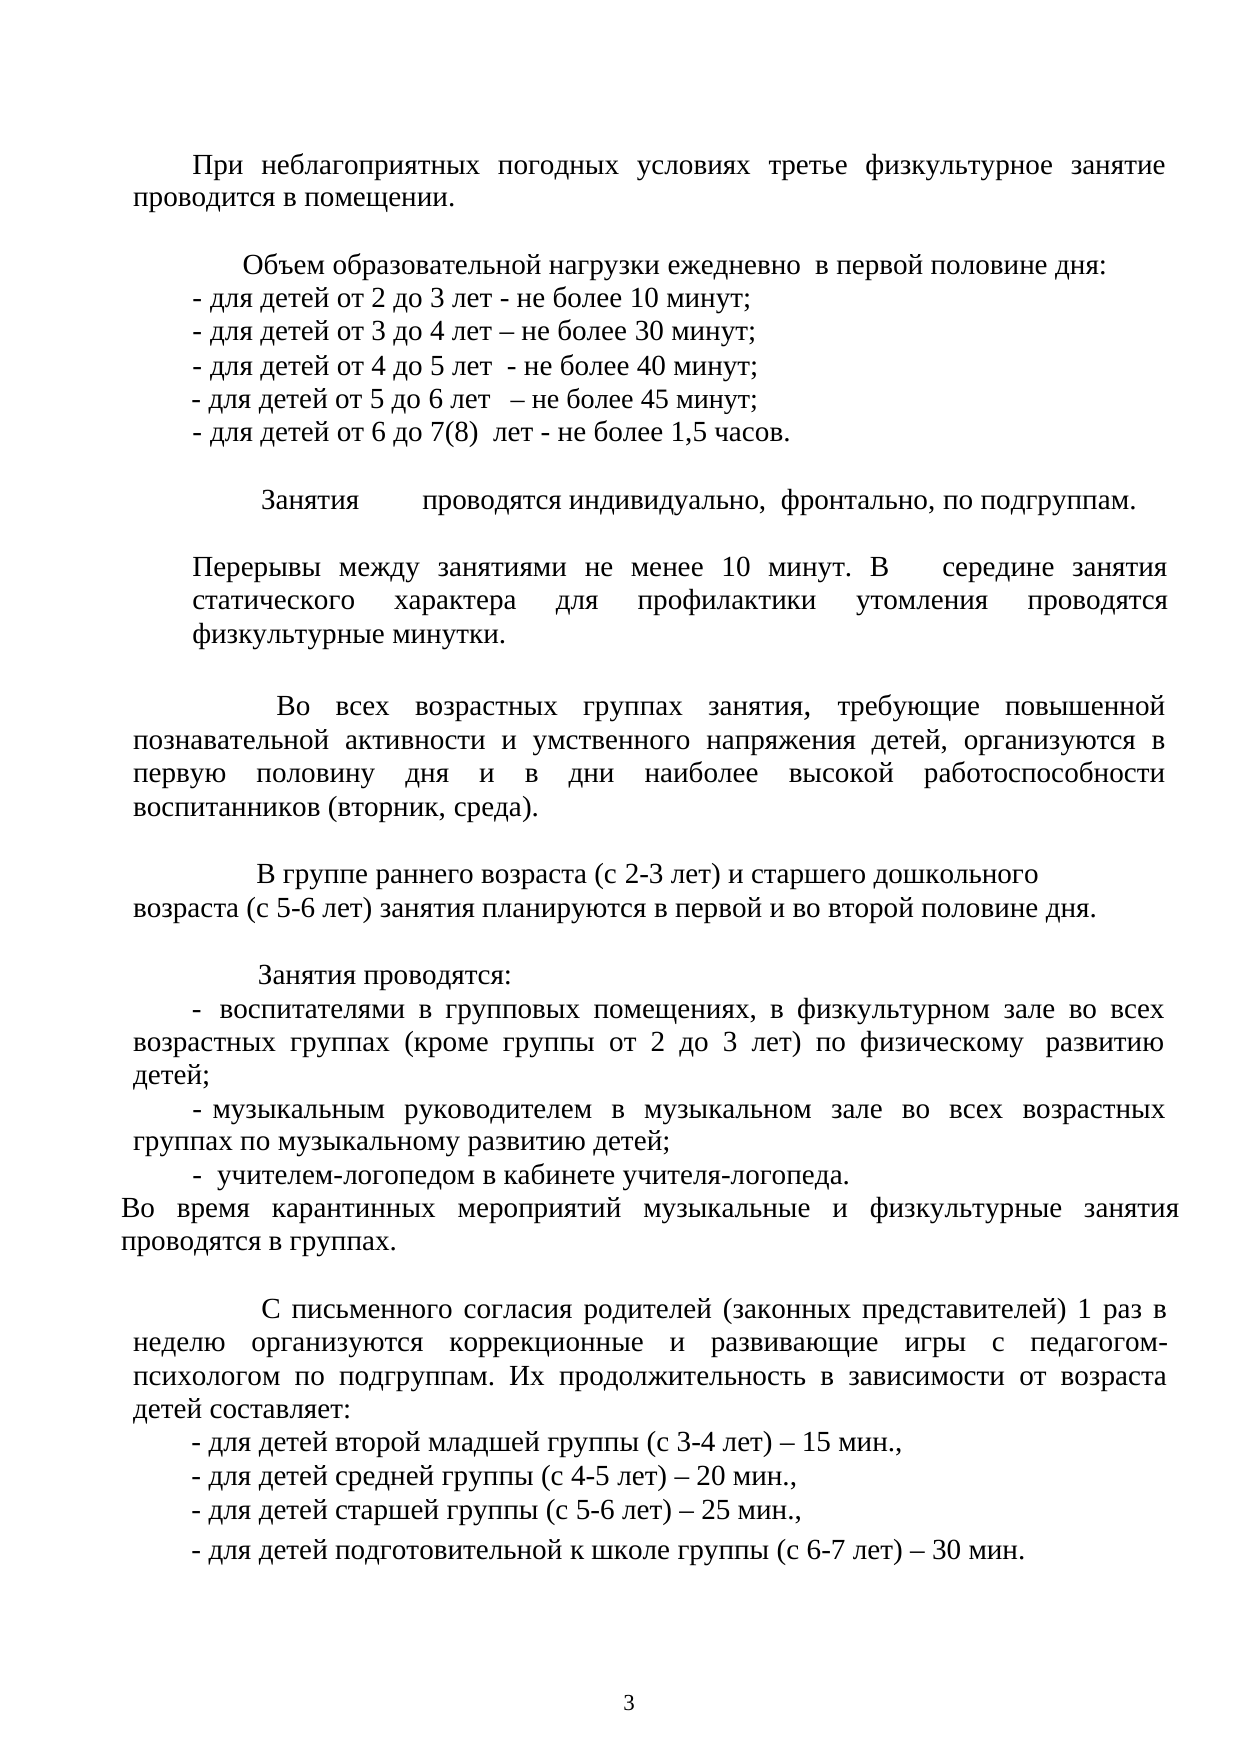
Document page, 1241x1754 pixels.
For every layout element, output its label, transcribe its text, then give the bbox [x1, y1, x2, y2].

list воспитателями в групповых помещениях, в физкультурном зале во всех возрастных группах (кроме группы от 2 до 3 лет) по физическому развитию детей; [133, 992, 1164, 1091]
list Перерывы между занятиями не менее 10 минут. В середине занятия статического характера для профилактики утомления проводятся физкультурные минутки. [192, 549, 1168, 649]
list для детей от 5 до 6 лет – не более 45 минут; [191, 381, 1180, 415]
list для детей второй младшей группы (с 3-4 лет) – 15 мин., [191, 1425, 1180, 1458]
list Занятия проводятся: [191, 957, 1180, 991]
list для детей от 2 до 3 лет - не более 10 минут; [192, 281, 1180, 314]
list Объем образовательной нагрузки ежедневно в первой половине дня: [191, 247, 1180, 280]
list для детей подготовительной к школе группы (с 6-7 лет) – 30 мин. [191, 1532, 1180, 1566]
list С письменного согласия родителей (законных представителей) 1 раз в неделю организуются коррекционные и развивающие игры с педагогом- психологом по подгруппам. Их продолжительность в зависимости от возраста детей составляет: [133, 1291, 1168, 1425]
list В группе раннего возраста (с 2-3 лет) и старшего дошкольного возраста (с 5-6 лет) занятия планируются в первой и во второй половине дня. [133, 856, 1152, 923]
list Занятия проводятся индивидуально, фронтально, по подгруппам. [133, 482, 1168, 515]
list для детей средней группы (с 4-5 лет) – 20 мин., [191, 1458, 1180, 1492]
text Во время карантинных мероприятий музыкальные и физкультурные занятия проводятся в группах. [121, 1190, 1180, 1257]
list для детей от 4 до 5 лет - не более 40 минут; [192, 348, 1180, 381]
list для детей старшей группы (с 5-6 лет) – 25 мин., [191, 1492, 1180, 1526]
list Во всех возрастных группах занятия, требующие повышенной познавательной активности и умственного напряжения детей, организуются в первую половину дня и в дни наиболее высокой работоспособности воспитанников (вторник, среда). [133, 685, 1165, 822]
list для детей от 6 до 7(8) лет - не более 1,5 часов. [192, 415, 1180, 448]
text При неблагоприятных погодных условиях третье физкультурное занятие проводится в помещении. [133, 148, 1166, 213]
list музыкальным руководителем в музыкальном зале во всех возрастных группах по музыкальному развитию детей; [133, 1092, 1166, 1157]
list для детей от 3 до 4 лет – не более 30 минут; [192, 314, 1180, 347]
list учителем-логопедом в кабинете учителя-логопеда. [192, 1157, 957, 1190]
